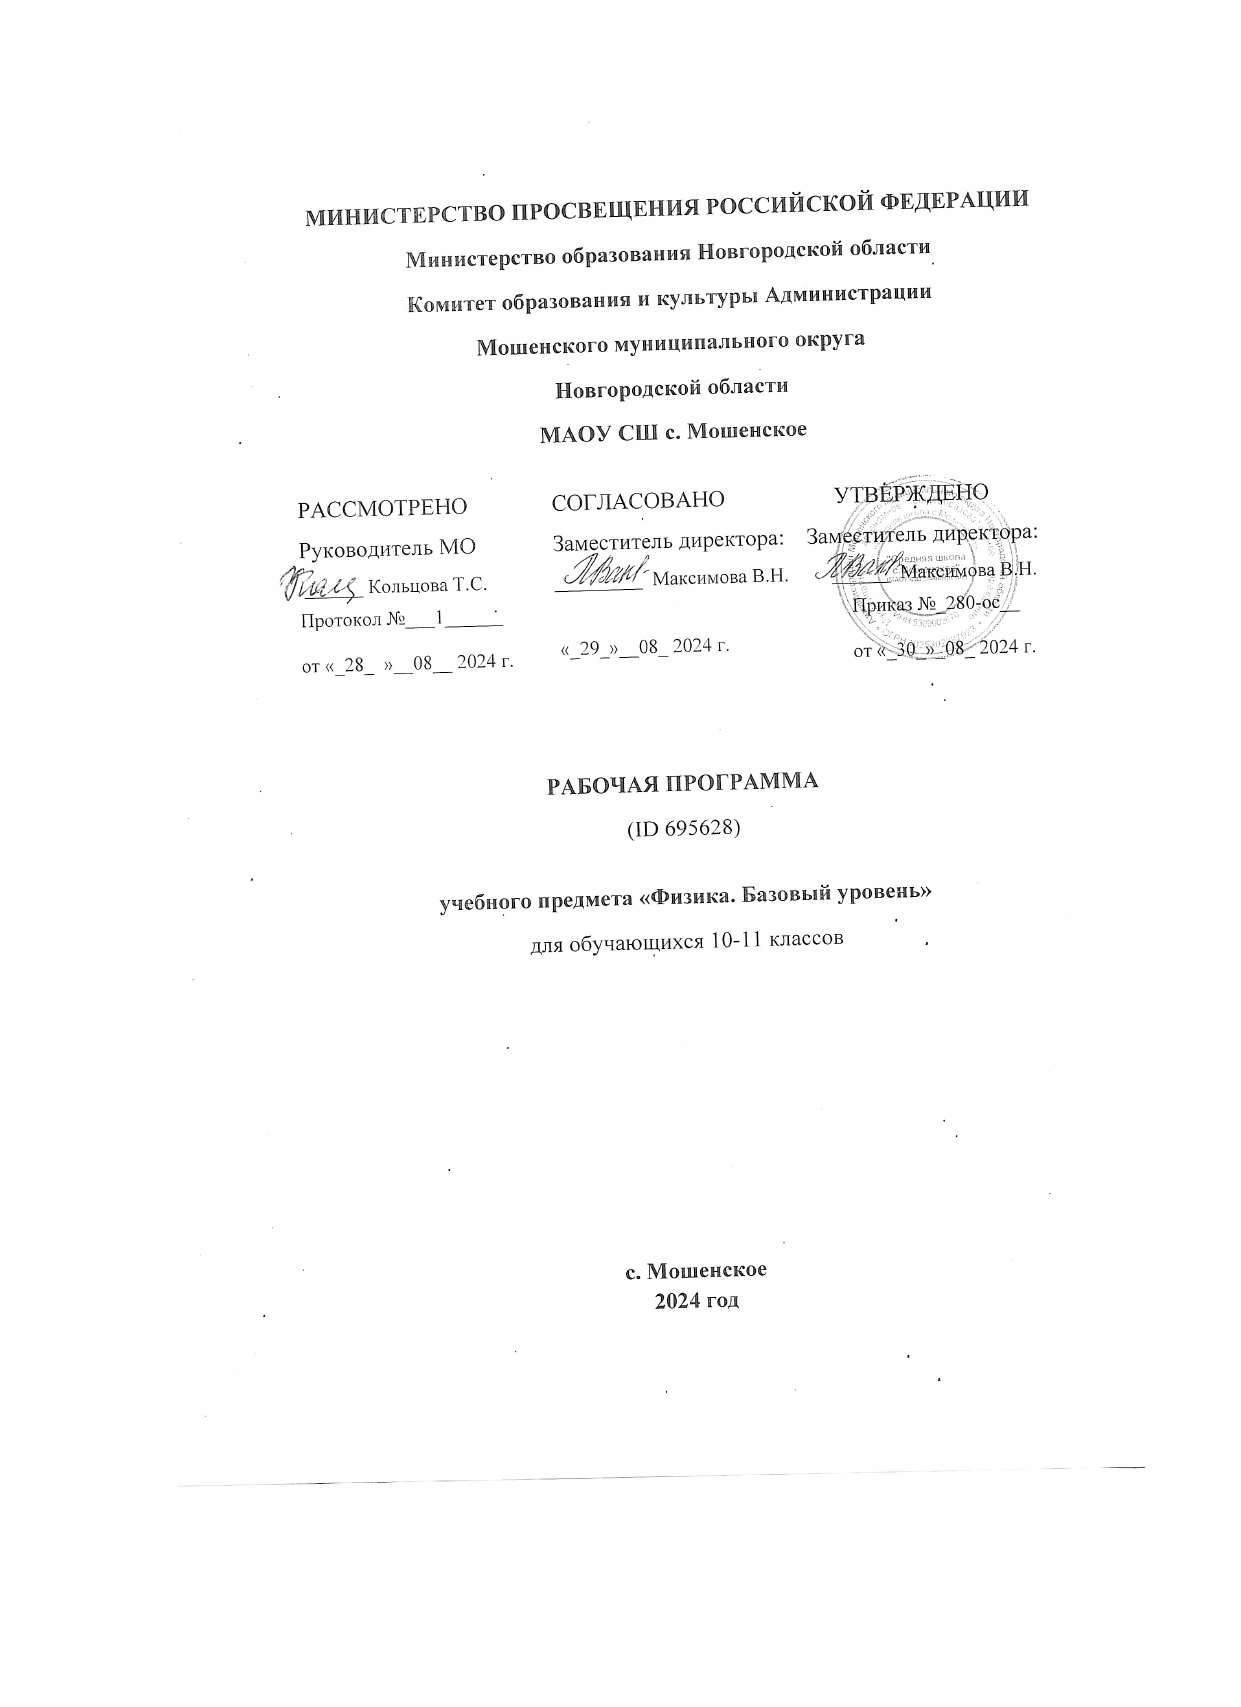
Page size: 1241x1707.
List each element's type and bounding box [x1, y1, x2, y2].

picture [177, 118, 1152, 1497]
